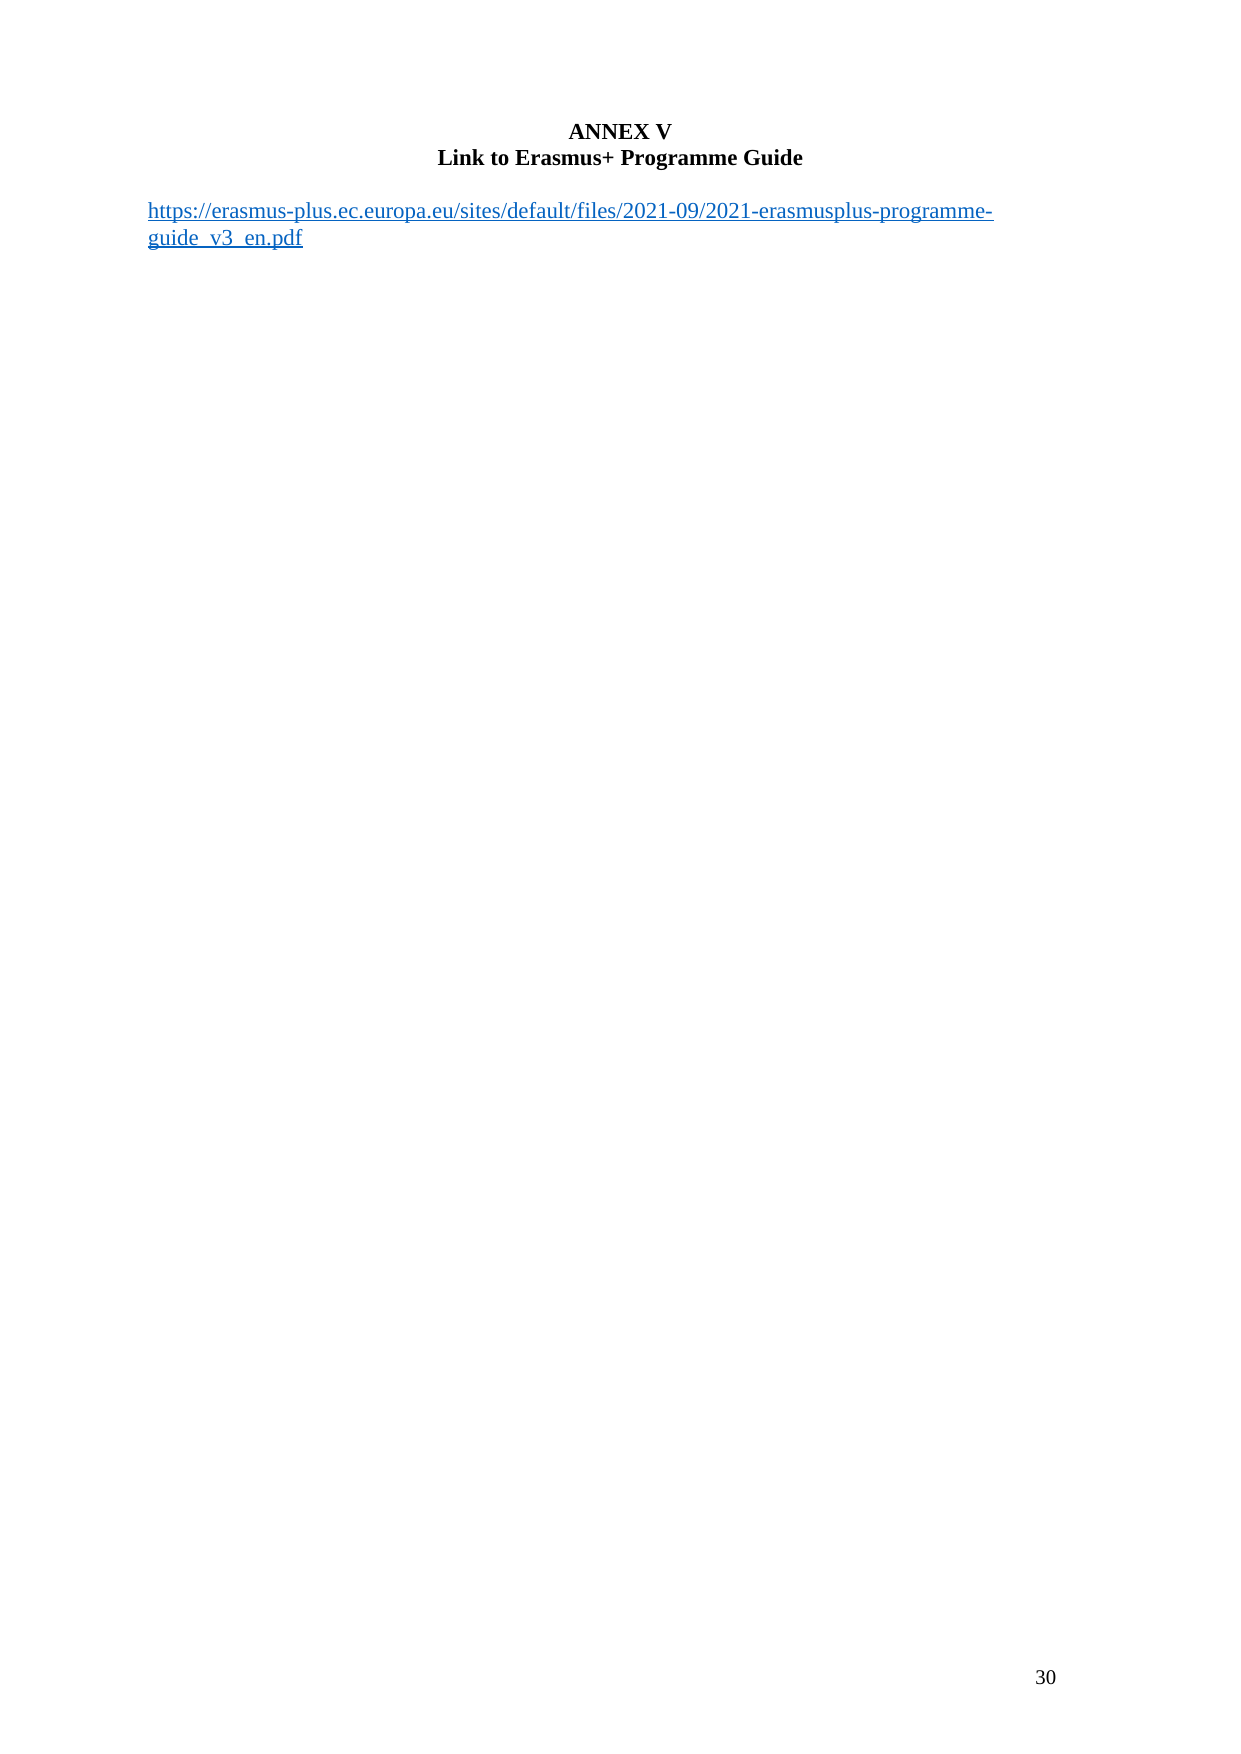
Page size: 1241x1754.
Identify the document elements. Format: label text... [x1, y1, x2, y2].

text Link to Erasmus+ Programme Guide [148, 144, 1093, 171]
text ANNEX V [148, 118, 1093, 144]
text https://erasmus-plus.ec.europa.eu/sites/default/files/2021-09/2021-erasmusplus-programme-guide_v3_en.pdf [148, 197, 1093, 250]
